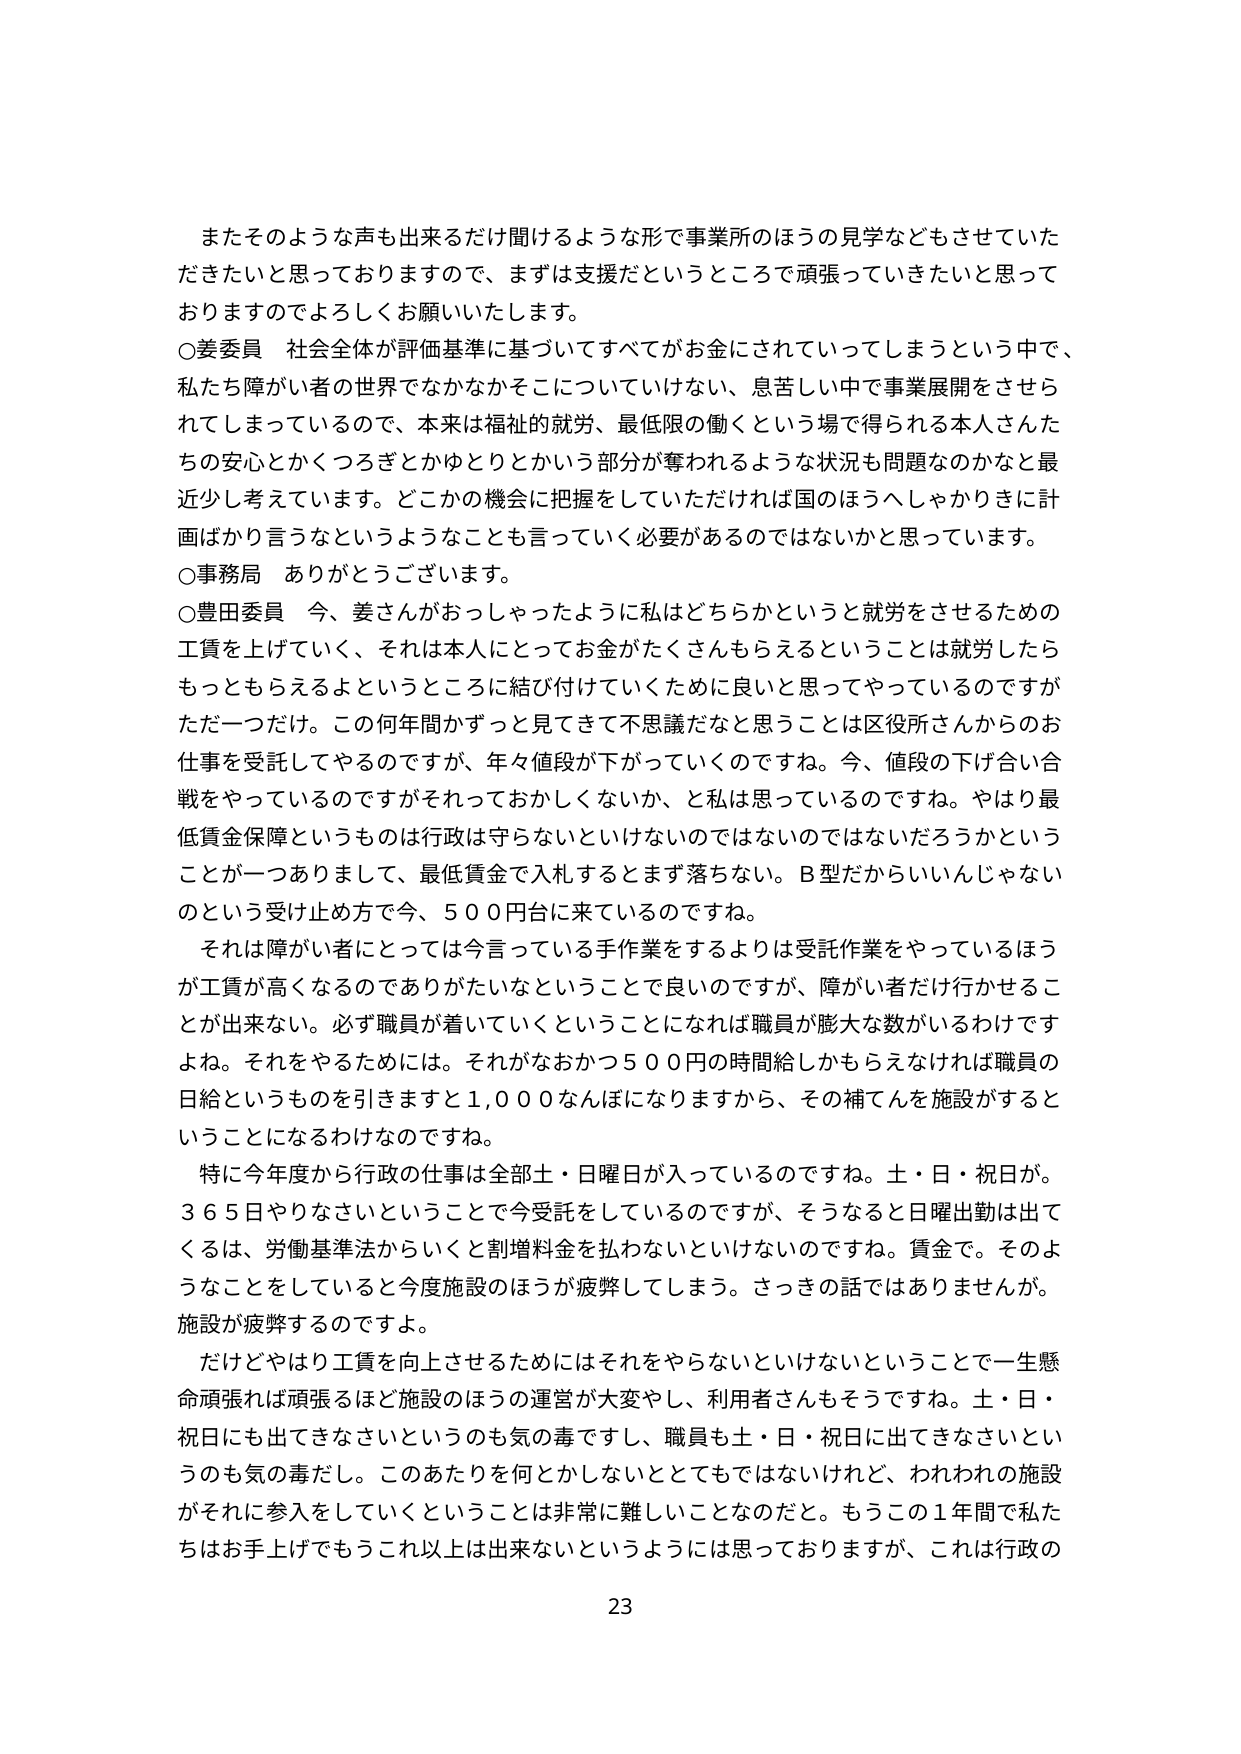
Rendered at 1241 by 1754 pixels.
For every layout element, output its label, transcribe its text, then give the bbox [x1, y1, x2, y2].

text 特に今年度から行政の仕事は全部土・日曜日が入っているのですね。土・日・祝日が。３６５日やりなさいということで今受託をしているのですが、そうなると日曜出勤は出てくるは、労働基準法からいくと割増料金を払わないといけないのですね。賃金で。そのようなことをしていると今度施設のほうが疲弊してしまう。さっきの話ではありませんが。施設が疲弊するのですよ。 [177, 1154, 1063, 1342]
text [177, 1342, 1063, 1567]
text ○豊田委員 今、姜さんがおっしゃったように私はどちらかというと就労をさせるための工賃を上げていく、それは本人にとってお金がたくさんもらえるということは就労したらもっともらえるよというところに結び付けていくために良いと思ってやっているのですが、ただ一つだけ。この何年間かずっと見てきて不思議だなと思うことは区役所さんからのお仕事を受託してやるのですが、年々値段が下がっていくのですね。今、値段の下げ合い合戦をやっているのですがそれっておかしくないか、と私は思っているのですね。やはり最低賃金保障というものは行政は守らないといけないのではないのではないだろうかということが一つありまして、最低賃金で入札するとまず落ちない。Ｂ型だからいいんじゃないのという受け止め方で今、５００円台に来ているのですね。 [177, 592, 1063, 929]
text それは障がい者にとっては今言っている手作業をするよりは受託作業をやっているほうが工賃が高くなるのでありがたいなということで良いのですが、障がい者だけ行かせることが出来ない。必ず職員が着いていくということになれば職員が膨大な数がいるわけですよね。それをやるためには。それがなおかつ５００円の時間給しかもらえなければ職員の日給というものを引きますと１,０００なんぼになりますから、その補てんを施設がするということになるわけなのですね。 [177, 929, 1063, 1154]
text またそのような声も出来るだけ聞けるような形で事業所のほうの見学などもさせていただきたいと思っておりますので、まずは支援だというところで頑張っていきたいと思っておりますのでよろしくお願いいたします。 [177, 217, 1063, 329]
text ○事務局 ありがとうございます。 [177, 554, 1063, 592]
text ○姜委員 社会全体が評価基準に基づいてすべてがお金にされていってしまうという中で、私たち障がい者の世界でなかなかそこについていけない、息苦しい中で事業展開をさせられてしまっているので、本来は福祉的就労、最低限の働くという場で得られる本人さんたちの安心とかくつろぎとかゆとりとかいう部分が奪われるような状況も問題なのかなと最近少し考えています。どこかの機会に把握をしていただければ国のほうへしゃかりきに計画ばかり言うなというようなことも言っていく必要があるのではないかと思っています。 [177, 329, 1063, 554]
